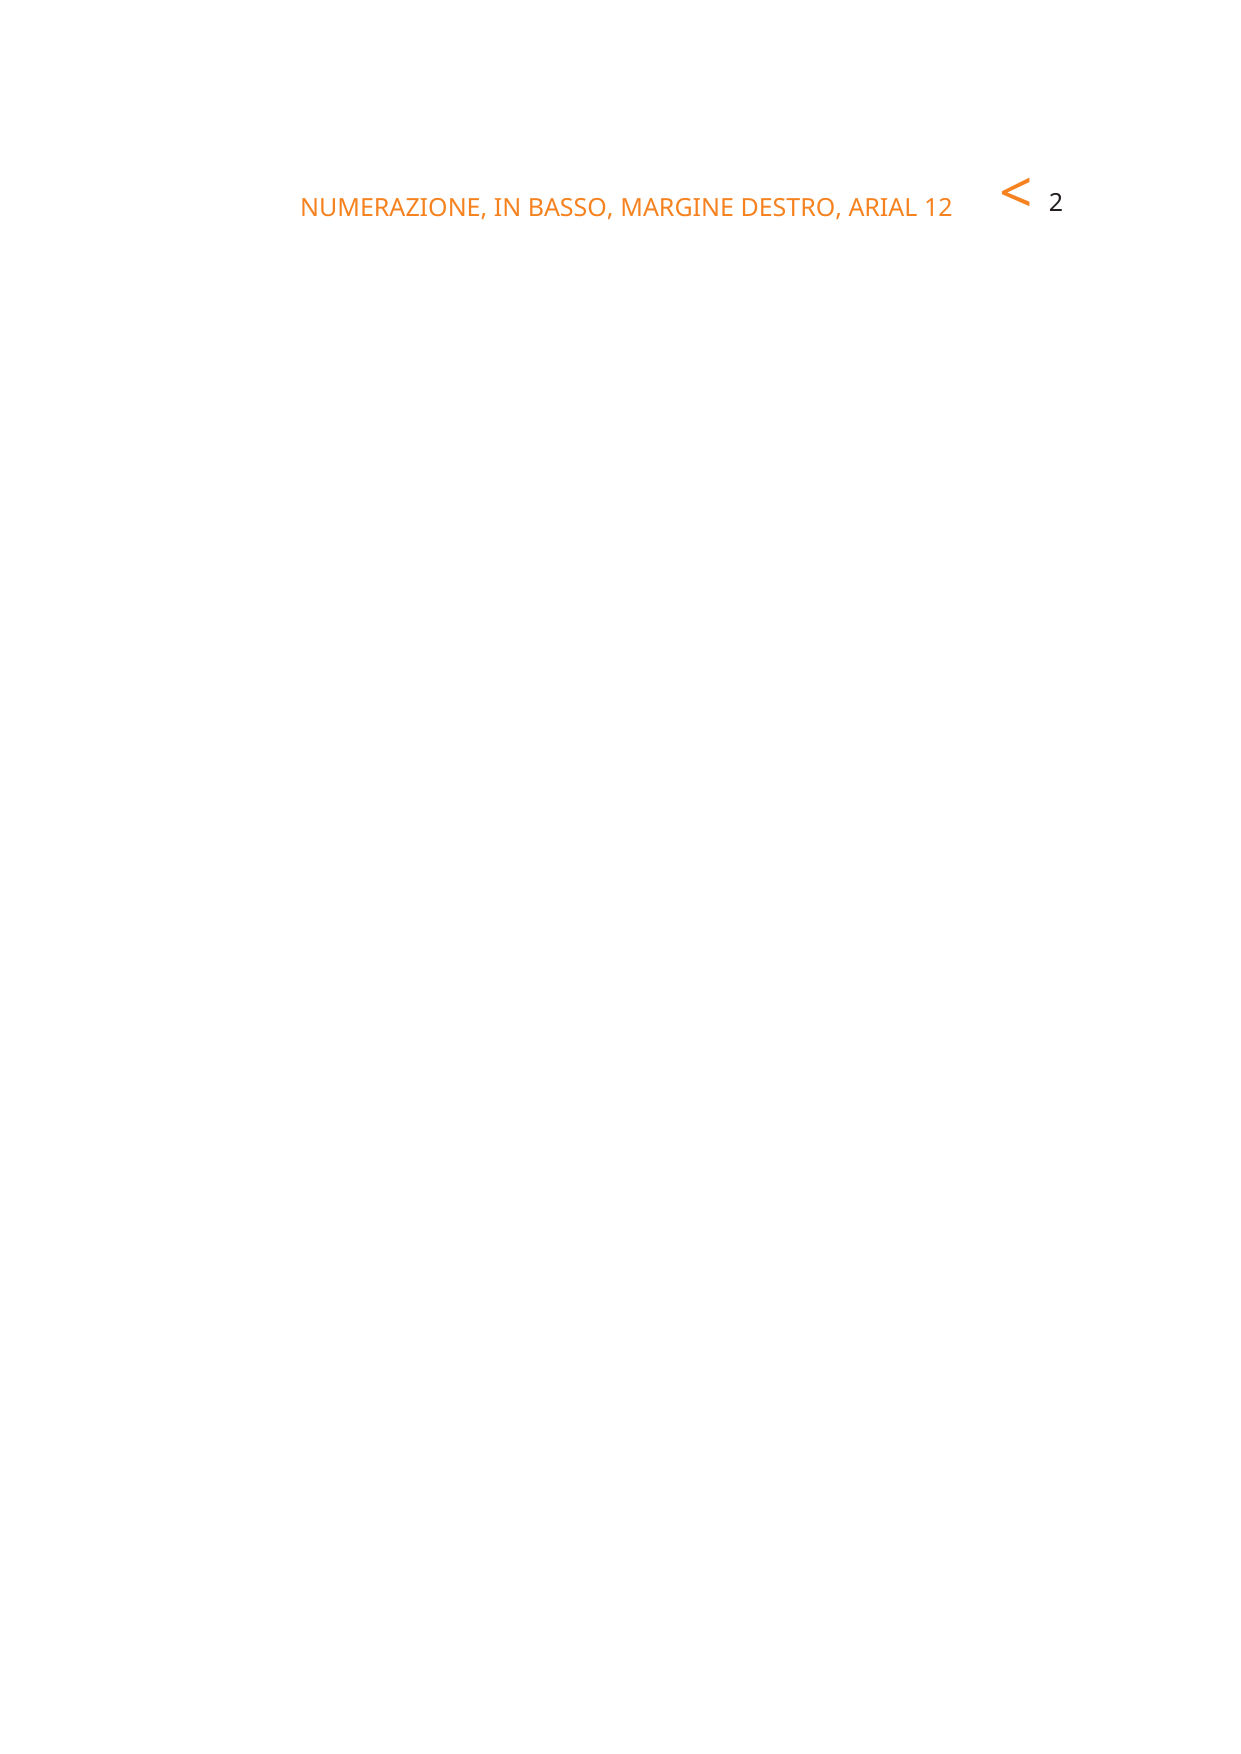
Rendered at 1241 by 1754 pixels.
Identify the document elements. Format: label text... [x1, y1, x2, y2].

text NUMERAZIONE, IN BASSO, MARGINE DESTRO, ARIAL 12 < 2 [300, 164, 1240, 229]
